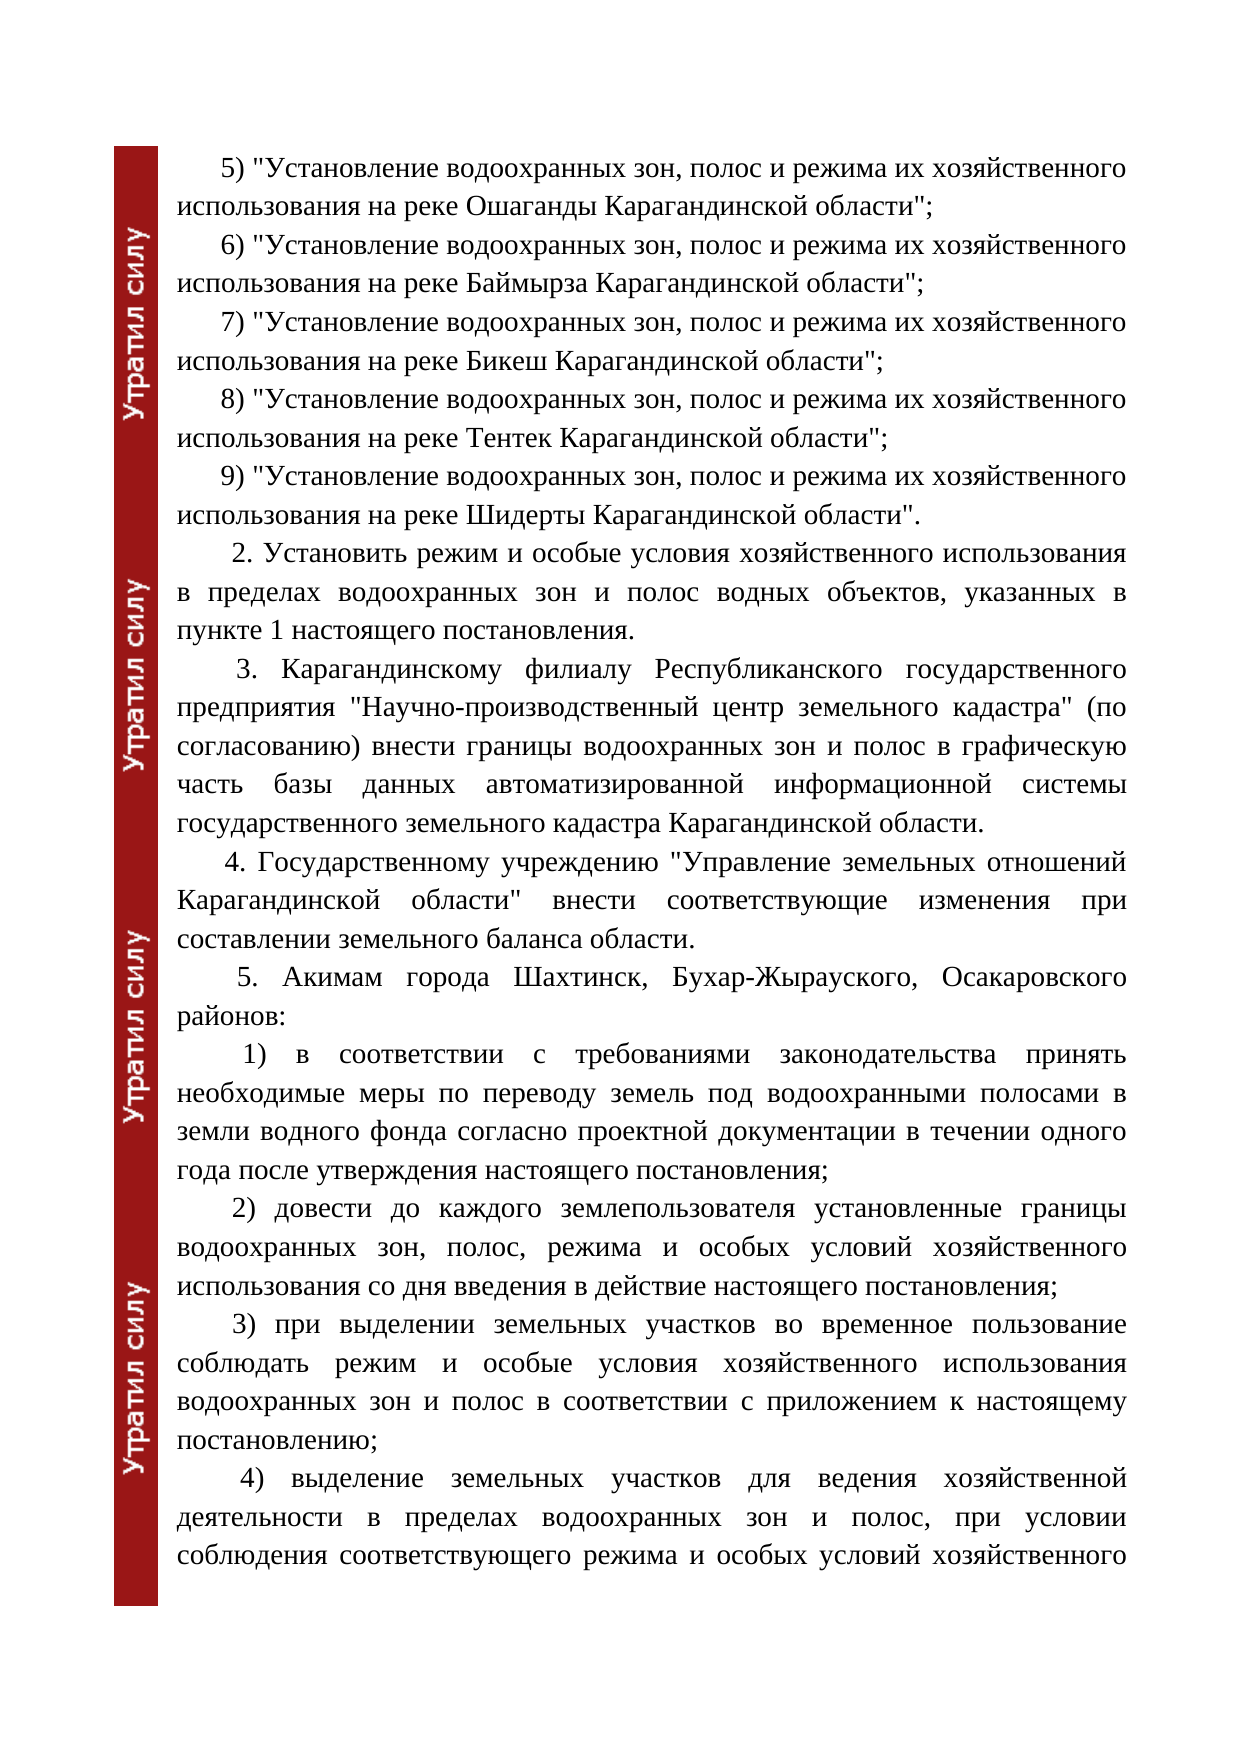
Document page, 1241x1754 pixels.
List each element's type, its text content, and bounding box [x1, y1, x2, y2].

picture [114, 646, 158, 651]
text 4. Государственному учреждению "Управление земельных отношений Карагандинской области" внести соответствующие изменения при составлении земельного баланса области. [112, 844, 1128, 954]
picture [114, 146, 158, 150]
text 3) при выделении земельных участков во временное пользование соблюдать режим и особые условия хозяйственного использования водоохранных зон и полос в соответствии с приложением к настоящему постановлению; [112, 1306, 1128, 1455]
text 5) "Установление водоохранных зон, полос и режима их хозяйственного использования на реке Ошаганды Карагандинской области"; [112, 150, 1128, 222]
text 8) "Установление водоохранных зон, полос и режима их хозяйственного использования на реке Тентек Карагандинской области"; [112, 381, 1128, 453]
picture [114, 299, 158, 304]
text 7) "Установление водоохранных зон, полос и режима их хозяйственного использования на реке Бикеш Карагандинской области"; [112, 304, 1128, 376]
picture [114, 1186, 158, 1191]
text 6) "Установление водоохранных зон, полос и режима их хозяйственного использования на реке Баймырза Карагандинской области"; [112, 227, 1128, 299]
text 2. Установить режим и особые условия хозяйственного использования в пределах водоохранных зон и полос водных объектов, указанных в пункте 1 настоящего постановления. [112, 535, 1128, 646]
picture [114, 530, 158, 535]
picture [114, 453, 158, 458]
text 1) в соответствии с требованиями законодательства принять необходимые меры по переводу земель под водоохранными полосами в земли водного фонда согласно проектной документации в течении одного года после утверждения настоящего постановления; [112, 1036, 1128, 1186]
picture [114, 222, 158, 227]
picture [114, 954, 158, 959]
text 5. Акимам города Шахтинск, Бухар-Жырауского, Осакаровского районов: [112, 959, 1128, 1031]
text 2) довести до каждого землепользователя установленные границы водоохранных зон, полос, режима и особых условий хозяйственного использования со дня введения в действие настоящего постановления; [112, 1191, 1128, 1301]
picture [114, 1301, 158, 1306]
picture [114, 1031, 158, 1036]
picture [114, 1455, 158, 1460]
text 9) "Установление водоохранных зон, полос и режима их хозяйственного использования на реке Шидерты Карагандинской области". [112, 458, 1128, 530]
picture [114, 839, 158, 844]
picture [114, 376, 158, 381]
picture [114, 1571, 158, 1606]
text 3. Карагандинскому филиалу Республиканского государственного предприятия "Научно-производственный центр земельного кадастра" (по согласованию) внести границы водоохранных зон и полос в графическую часть базы данных автоматизированной информационной системы государственного земельного кадастра Карагандинской области. [112, 651, 1128, 839]
